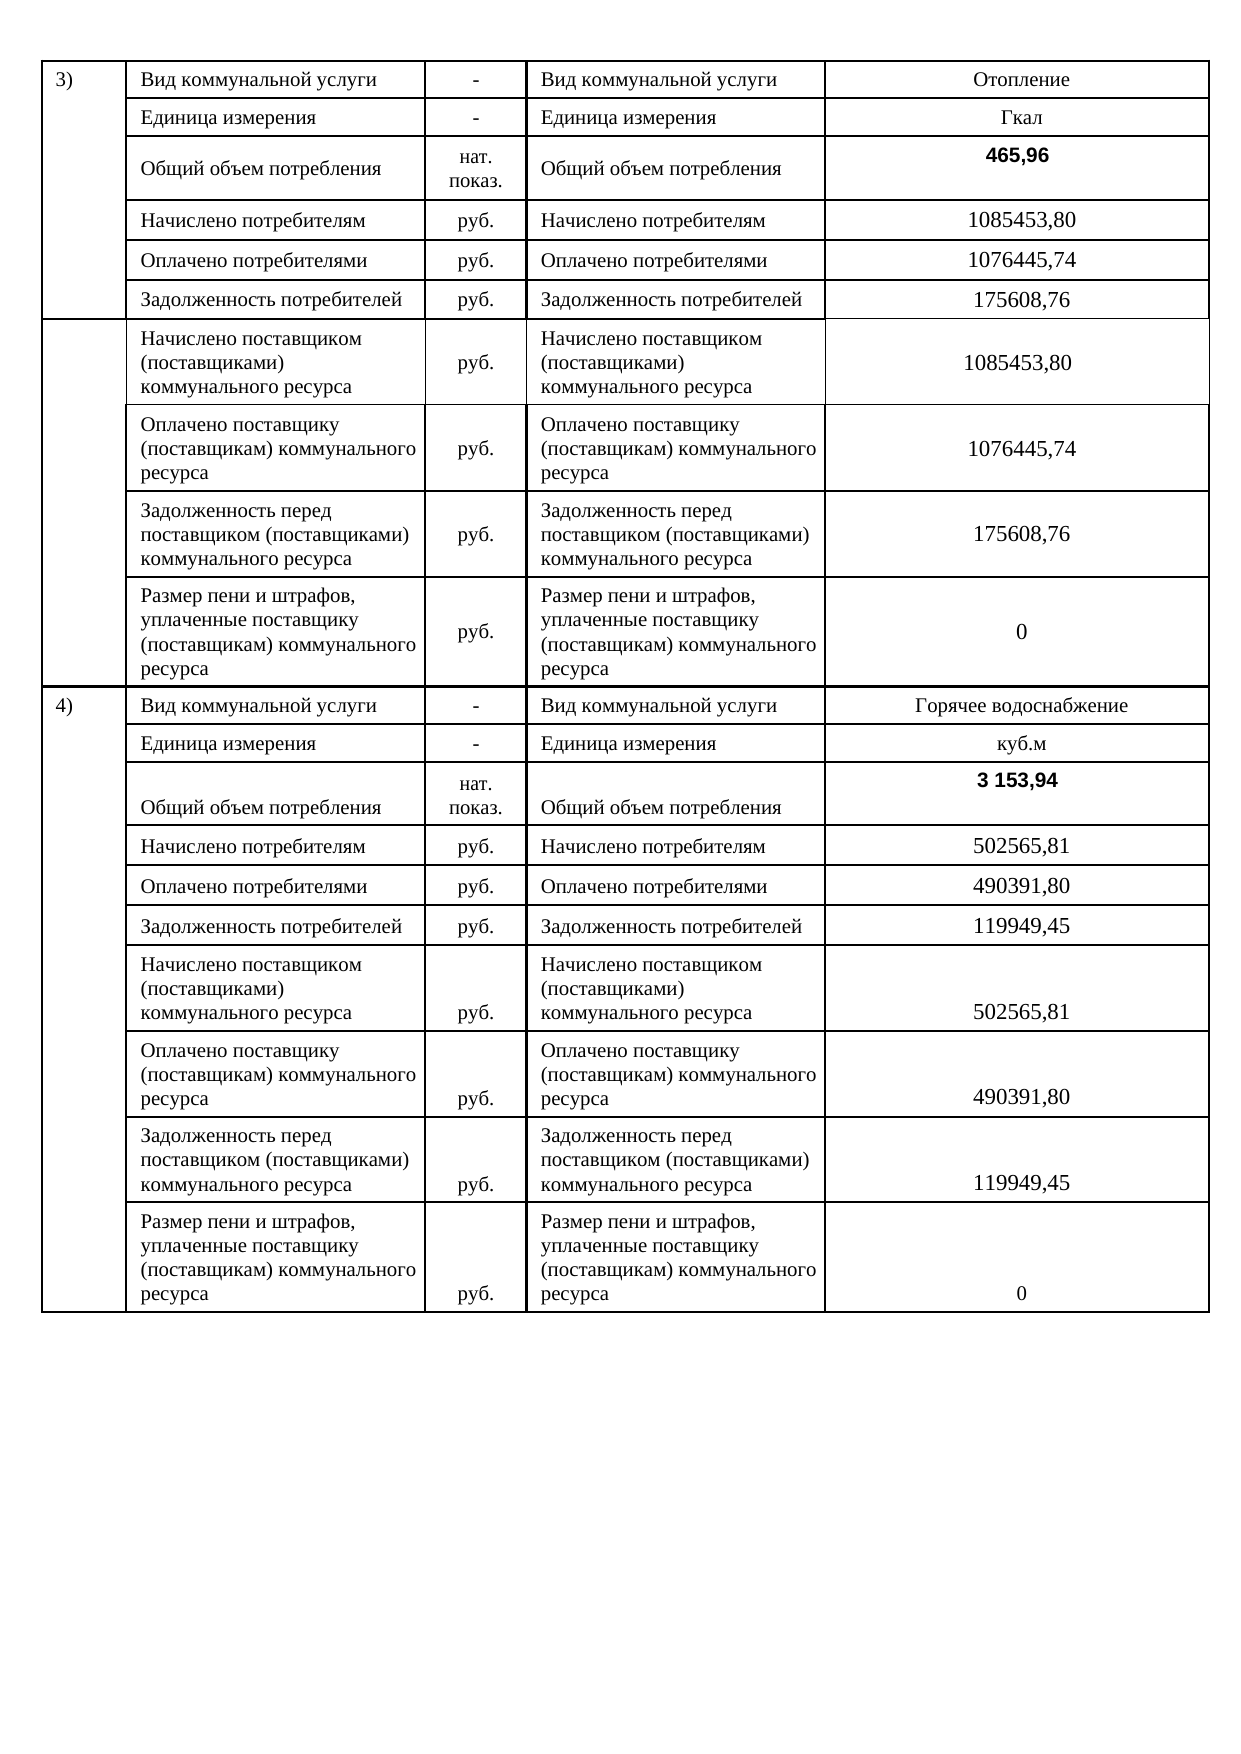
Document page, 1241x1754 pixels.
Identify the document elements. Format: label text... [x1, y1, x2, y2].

table_cell Оплачено потребителями [127, 866, 424, 904]
table_cell нат. показ. [426, 763, 525, 824]
table_cell Размер пени и штрафов, уплаченные поставщику (поставщикам) коммунального ресурса [127, 578, 424, 685]
table_cell Задолженность потребителей [528, 281, 824, 318]
table_cell руб. [426, 405, 525, 490]
table_cell - [426, 725, 525, 761]
table_cell Размер пени и штрафов, уплаченные поставщику (поставщикам) коммунального ресурса [528, 578, 824, 685]
table_cell Единица измерения [127, 725, 424, 761]
table_cell руб. [426, 320, 526, 404]
table_cell Общий объем потребления [127, 137, 424, 199]
table_cell 1085453,80 [826, 319, 1209, 404]
table_header Отопление [826, 62, 1208, 97]
table_cell 465,96 [826, 137, 1208, 199]
table_cell 175608,76 [826, 492, 1208, 576]
table_cell 4) [43, 688, 125, 1311]
table_cell руб. [426, 826, 525, 864]
table_cell Общий объем потребления [528, 763, 824, 824]
table_cell руб. [426, 241, 525, 278]
table_cell руб. [426, 1118, 525, 1201]
table_cell 1076445,74 [826, 241, 1208, 278]
table_cell Оплачено потребителями [528, 241, 824, 278]
table_cell руб. [426, 201, 525, 238]
table_cell Начислено потребителям [127, 826, 424, 864]
table_cell 490391,80 [826, 1032, 1208, 1116]
table_cell руб. [426, 492, 525, 576]
table_cell руб. [426, 1032, 525, 1116]
table_cell Единица измерения [528, 725, 824, 761]
table_cell Начислено поставщиком (поставщиками) коммунального ресурса [528, 946, 824, 1030]
table_cell 119949,45 [826, 906, 1208, 944]
table_cell Начислено потребителям [528, 826, 824, 864]
table_cell Оплачено поставщику (поставщикам) коммунального ресурса [127, 405, 424, 490]
table_cell Размер пени и штрафов, уплаченные поставщику (поставщикам) коммунального ресурса [528, 1203, 824, 1311]
table_cell 502565,81 [826, 826, 1208, 864]
table_cell 3 153,94 [826, 763, 1208, 824]
table_cell Оплачено потребителями [528, 866, 824, 904]
table_cell Задолженность потребителей [528, 906, 824, 944]
table_cell Общий объем потребления [127, 763, 424, 824]
table_cell Оплачено потребителями [127, 241, 424, 278]
table_cell [43, 320, 126, 685]
table_header Вид коммунальной услуги [127, 62, 424, 97]
table_cell - [426, 99, 525, 135]
table_cell руб. [426, 866, 525, 904]
table_header 3) [43, 62, 125, 318]
table_cell Начислено поставщиком (поставщиками) коммунального ресурса [127, 946, 424, 1030]
table_cell нат. показ. [426, 137, 525, 199]
table_cell Размер пени и штрафов, уплаченные поставщику (поставщикам) коммунального ресурса [127, 1203, 424, 1311]
table_cell Вид коммунальной услуги [528, 688, 824, 723]
table_cell Задолженность перед поставщиком (поставщиками) коммунального ресурса [528, 492, 824, 576]
table_cell руб. [426, 946, 525, 1030]
table_cell Оплачено поставщику (поставщикам) коммунального ресурса [127, 1032, 424, 1116]
table_cell Единица измерения [127, 99, 424, 135]
table_cell руб. [426, 281, 525, 318]
table_cell Горячее водоснабжение [826, 688, 1208, 723]
table_cell - [426, 688, 525, 723]
table_cell 175608,76 [826, 281, 1208, 318]
table_cell Оплачено поставщику (поставщикам) коммунального ресурса [528, 405, 824, 490]
table_cell 490391,80 [826, 866, 1208, 904]
table_cell Задолженность перед поставщиком (поставщиками) коммунального ресурса [127, 492, 424, 576]
table_cell куб.м [826, 725, 1208, 761]
table_cell Начислено поставщиком (поставщиками) коммунального ресурса [527, 320, 825, 404]
table_cell 0 [826, 578, 1208, 685]
table_cell 0 [826, 1203, 1208, 1311]
table_cell руб. [426, 906, 525, 944]
table_cell руб. [426, 578, 525, 685]
table_cell Задолженность потребителей [127, 281, 424, 318]
table_header Вид коммунальной услуги [528, 62, 824, 97]
table_cell Вид коммунальной услуги [127, 688, 424, 723]
table_cell Начислено поставщиком (поставщиками) коммунального ресурса [127, 320, 425, 404]
table_cell 119949,45 [826, 1118, 1208, 1201]
table_cell Задолженность перед поставщиком (поставщиками) коммунального ресурса [127, 1118, 424, 1201]
table_cell Гкал [826, 99, 1208, 135]
table_cell Общий объем потребления [528, 137, 824, 199]
table_cell Единица измерения [528, 99, 824, 135]
table_cell руб. [426, 1203, 525, 1311]
table_cell Задолженность потребителей [127, 906, 424, 944]
table_cell Оплачено поставщику (поставщикам) коммунального ресурса [528, 1032, 824, 1116]
table_cell Начислено потребителям [127, 201, 424, 238]
table_cell 502565,81 [826, 946, 1208, 1030]
table_cell 1085453,80 [826, 201, 1208, 238]
table_cell 1076445,74 [826, 405, 1208, 490]
table_header - [426, 62, 525, 97]
table_cell Начислено потребителям [528, 201, 824, 238]
table_cell Задолженность перед поставщиком (поставщиками) коммунального ресурса [528, 1118, 824, 1201]
